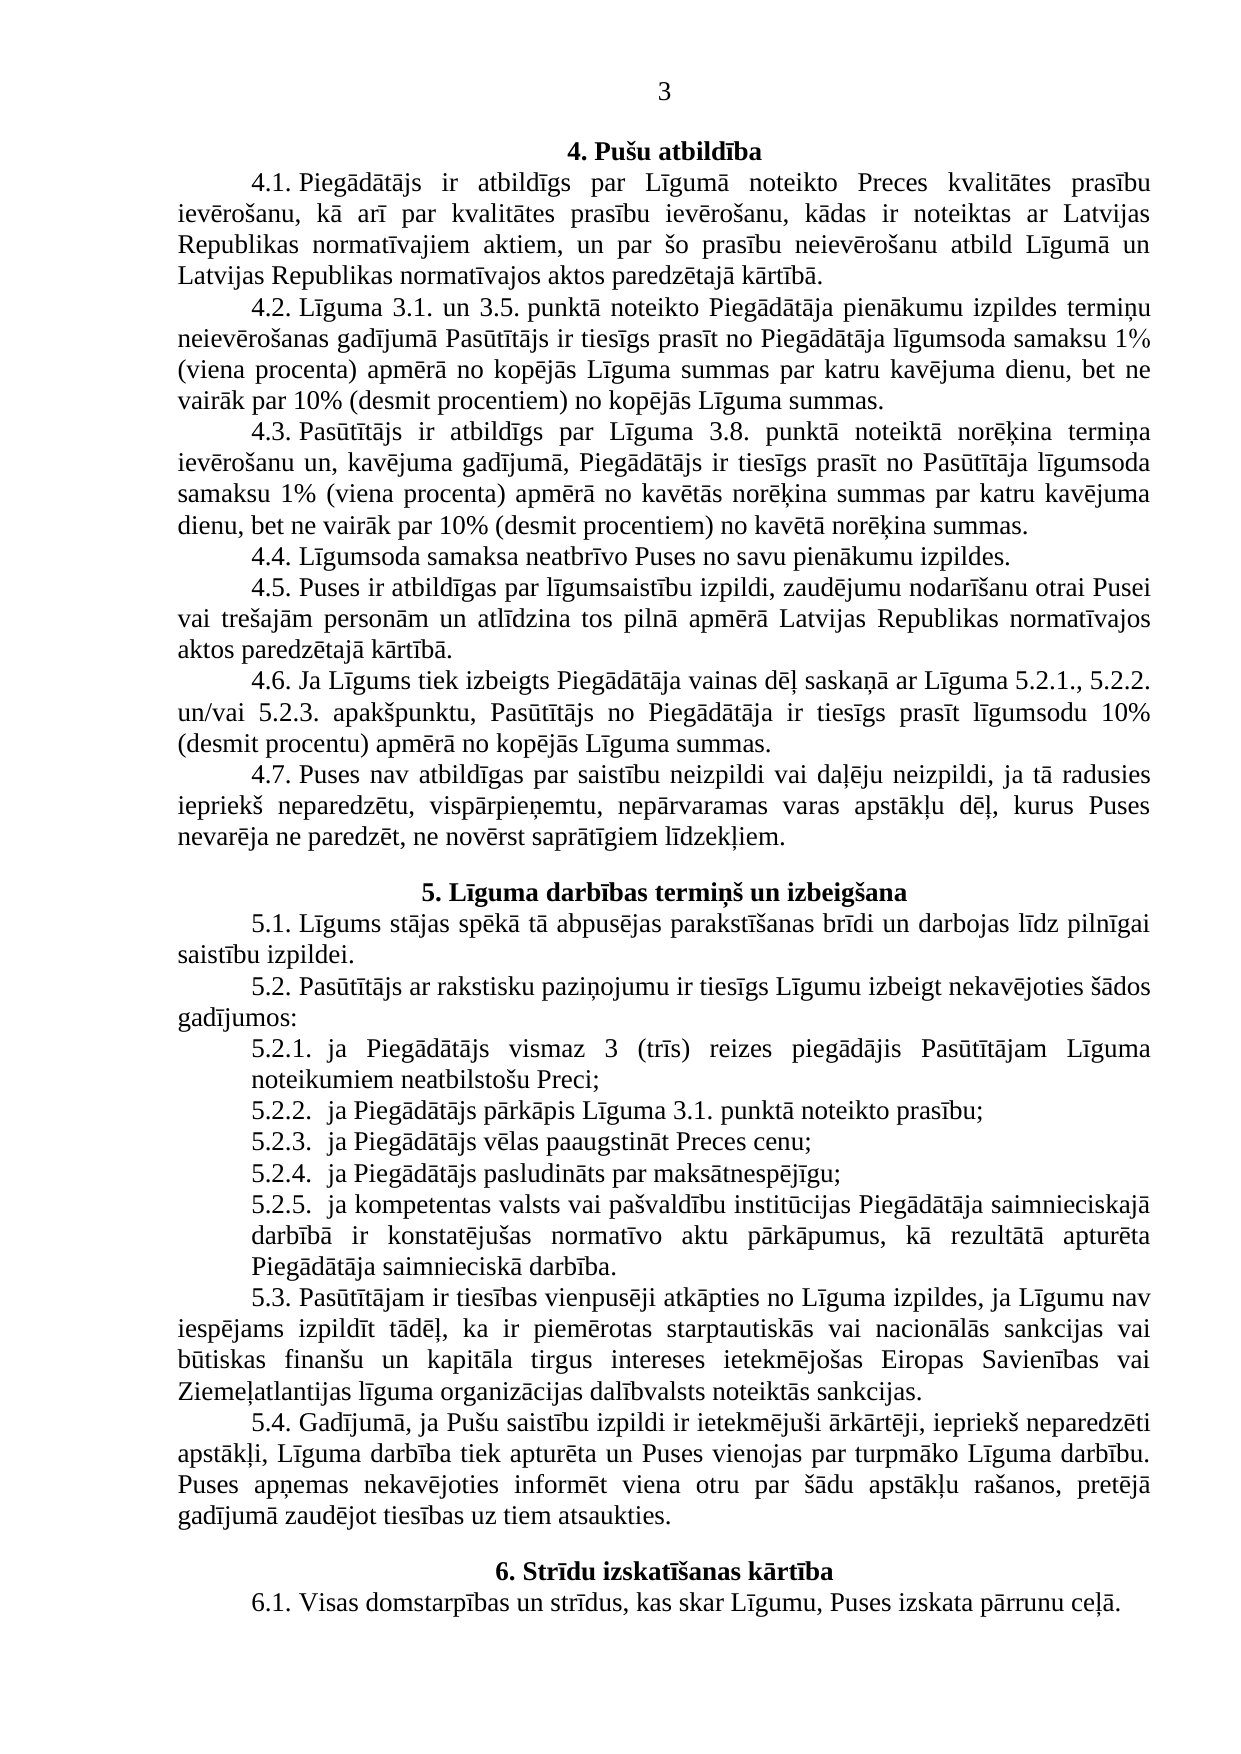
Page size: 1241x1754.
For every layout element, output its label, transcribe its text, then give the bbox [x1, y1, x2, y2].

list ja Piegādātājs pasludināts par maksātnespējīgu; [251, 1157, 1152, 1188]
list Ja Līgums tiek izbeigts Piegādātāja vainas dēļ saskaņā ar Līguma 5.2.1., 5.2.2. un/vai 5.2.3. apakšpunktu, Pasūtītājs no Piegādātāja ir tiesīgs prasīt līgumsodu 10% (desmit procentu) apmērā no kopējās Līguma summas. [177, 664, 1152, 758]
list Strīdu izskatīšanas kārtība [177, 1555, 1152, 1587]
list ja kompetentas valsts vai pašvaldību institūcijas Piegādātāja saimnieciskajā darbībā ir konstatējušas normatīvo aktu pārkāpumus, kā rezultātā apturēta Piegādātāja saimnieciskā darbība. [251, 1188, 1152, 1281]
list Līgums stājas spēkā tā abpusējas parakstīšanas brīdi un darbojas līdz pilnīgai saistību izpildei. [177, 907, 1152, 970]
list Līguma 3.1. un 3.5. punktā noteikto Piegādātāja pienākumu izpildes termiņu neievērošanas gadījumā Pasūtītājs ir tiesīgs prasīt no Piegādātāja līgumsoda samaksu 1 (viena procenta) apmērā no kopējās Līguma summas par katru kavējuma dienu, bet ne vairāk par 10% (desmit procentiem) no kopējās Līguma summas. [177, 291, 1152, 415]
list ja Piegādātājs vismaz 3 (trīs) reizes piegādājis Pasūtītājam Līguma noteikumiem neatbilstošu Preci; [251, 1032, 1152, 1094]
list Piegādātājs ir atbildīgs par Līgumā noteikto Preces kvalitātes prasību ievērošanu, kā arī par kvalitātes prasību ievērošanu, kādas ir noteiktas ar Latvijas Republikas normatīvajiem aktiem, un par šo prasību neievērošanu atbild Līgumā un Latvijas Republikas normatīvajos aktos paredzētajā kārtībā. [177, 166, 1152, 291]
list Pasūtītājs ir atbildīgs par Līguma 3.8. punktā noteiktā norēķina termiņa ievērošanu un, kavējuma gadījumā, Piegādātājs ir tiesīgs prasīt no Pasūtītāja līgumsoda samaksu 1% (viena procenta) apmērā no kavētās norēķina summas par katru kavējuma dienu, bet ne vairāk par 10% (desmit procentiem) no kavētā norēķina summas. [177, 415, 1152, 540]
list Visas domstarpības un strīdus, kas skar Līgumu, Puses izskata pārrunu ceļā. [177, 1587, 1152, 1618]
list Pasūtītājam ir tiesības vienpusēji atkāpties no Līguma izpildes, ja Līgumu nav iespējams izpildīt tādēļ, ka ir piemērotas starptautiskās vai nacionālās sankcijas vai būtiskas finanšu un kapitāla tirgus intereses ietekmējošas Eiropas Savienības vai Ziemeļatlantijas līguma organizācijas dalībvalsts noteiktās sankcijas. [177, 1281, 1152, 1406]
list Līguma darbības termiņš un izbeigšana [177, 876, 1152, 907]
list Pasūtītājs ar rakstisku paziņojumu ir tiesīgs Līgumu izbeigt nekavējoties šādos gadījumos: [177, 970, 1152, 1032]
list Puses ir atbildīgas par līgumsaistību izpildi, zaudējumu nodarīšanu otrai Pusei vai trešajām personām un atlīdzina tos pilnā apmērā Latvijas Republikas normatīvajos aktos paredzētajā kārtībā. [177, 571, 1152, 664]
list Līgumsoda samaksa neatbrīvo Puses no savu pienākumu izpildes. [177, 540, 1152, 571]
list Pušu atbildība [177, 135, 1152, 166]
list ja Piegādātājs pārkāpis Līguma 3.1. punktā noteikto prasību; [251, 1094, 1152, 1126]
list ja Piegādātājs vēlas paaugstināt Preces cenu; [251, 1126, 1152, 1157]
list Puses nav atbildīgas par saistību neizpildi vai daļēju neizpildi, ja tā radusies iepriekš neparedzētu, vispārpieņemtu, nepārvaramas varas apstākļu dēļ, kurus Puses nevarēja ne paredzēt, ne novērst saprātīgiem līdzekļiem. [177, 758, 1152, 851]
list Gadījumā, ja Pušu saistību izpildi ir ietekmējuši ārkārtēji, iepriekš neparedzēti apstākļi, Līguma darbība tiek apturēta un Puses vienojas par turpmāko Līguma darbību. Puses apņemas nekavējoties informēt viena otru par šādu apstākļu rašanos, pretējā gadījumā zaudējot tiesības uz tiem atsaukties. [177, 1406, 1152, 1530]
